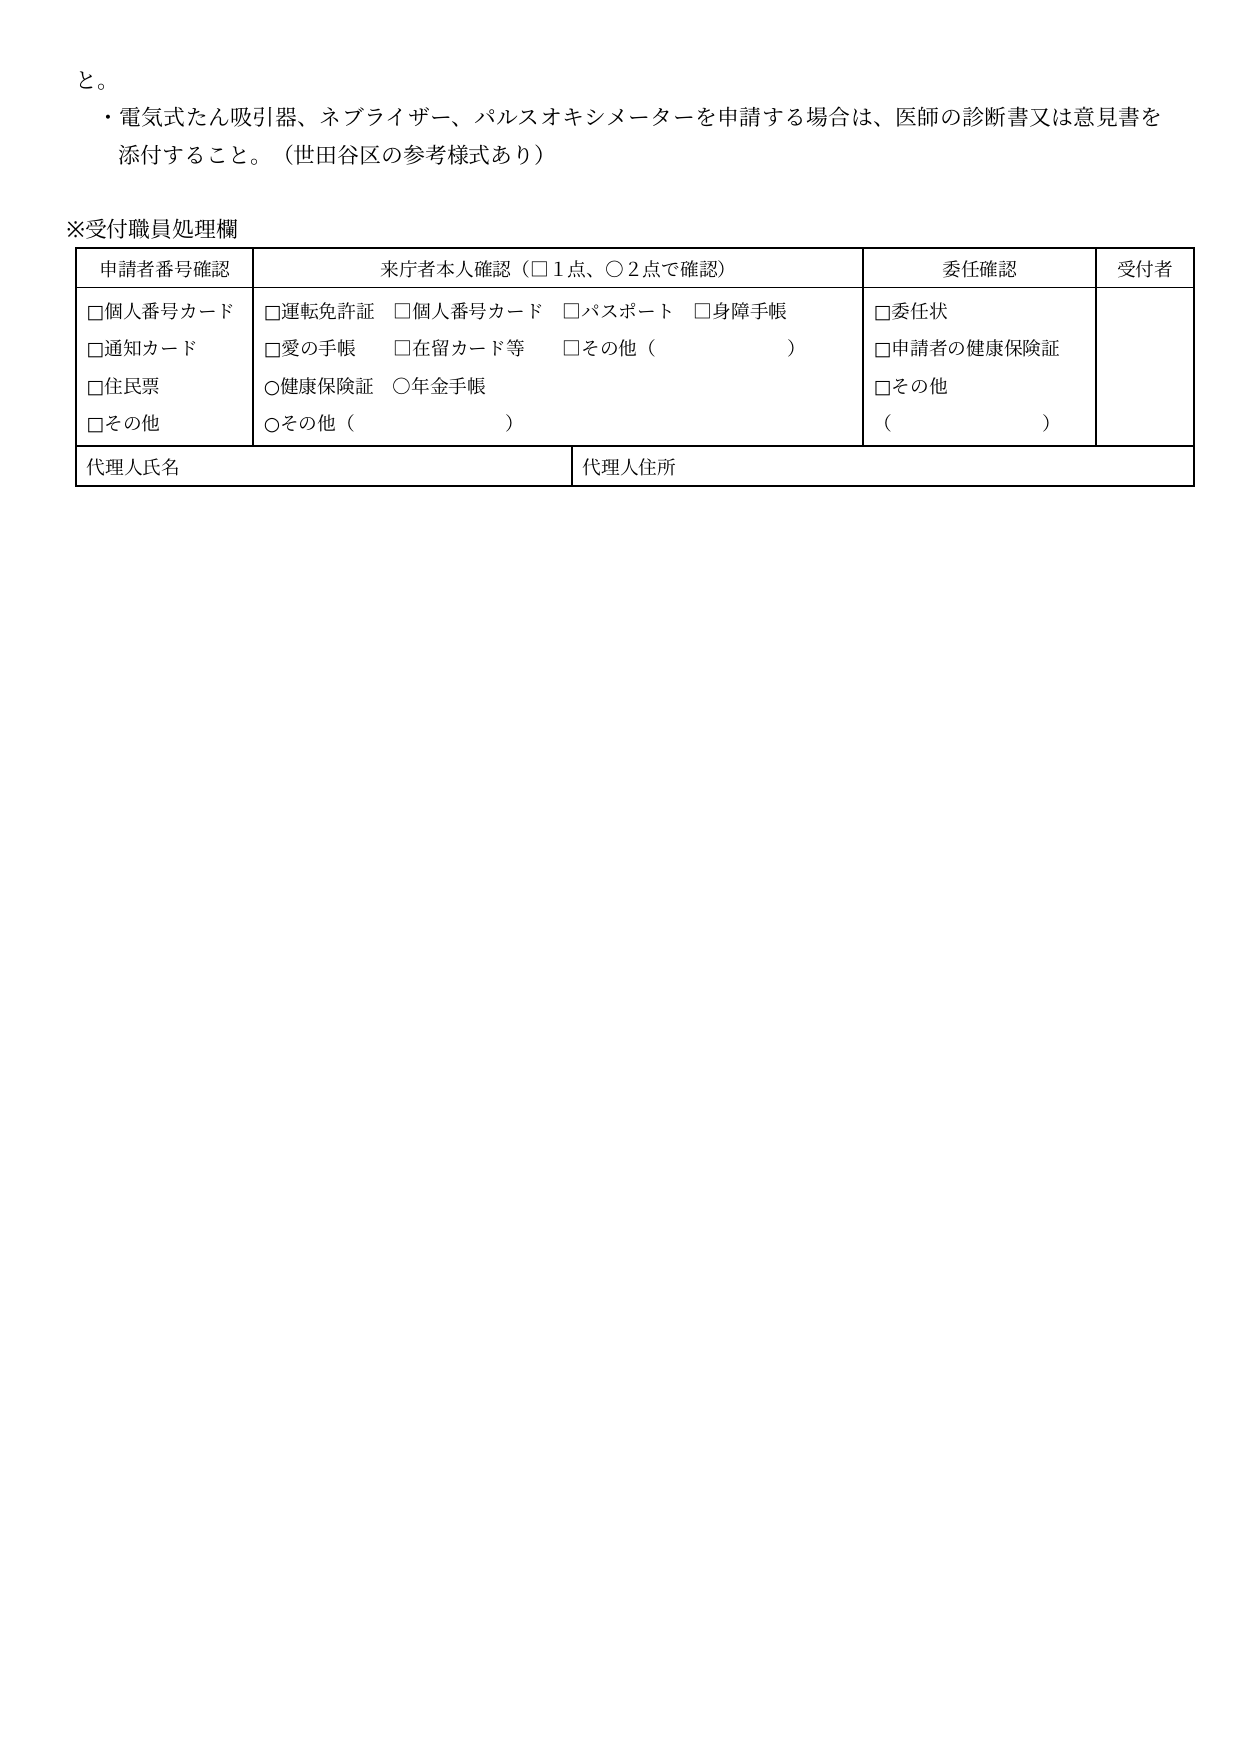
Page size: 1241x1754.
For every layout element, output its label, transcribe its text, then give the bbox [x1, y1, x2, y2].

table_cell □委任状 □申請者の健康保険証 □その他 （ ） [864, 288, 1095, 445]
table_header 受付者 [1097, 249, 1193, 287]
table_cell 代理人住所 [573, 447, 1193, 485]
table_cell □個人番号カード □通知カード □住民票 □その他 [77, 288, 252, 445]
table_cell □運転免許証 □個人番号カード □パスポート □身障手帳 □愛の手帳 □在留カード等 □その他（ ） ○健康保険証 ○年金手帳 ○その他（ ） [254, 288, 862, 445]
table_cell 代理人氏名 [77, 447, 571, 485]
table_header 委任確認 [864, 249, 1095, 287]
table_cell [1097, 288, 1193, 445]
text ※受付職員処理欄 [0, 210, 1165, 247]
table_header 申請者番号確認 [77, 249, 252, 287]
table_header 来庁者本人確認（□１点、○２点で確認） [254, 249, 862, 287]
text ・電気式たん吸引器、ネブライザー、パルスオキシメーターを申請する場合は、医師の診断書又は意見書を添付すること。（世田谷区の参考様式あり） [97, 97, 1165, 172]
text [75, 60, 1165, 97]
